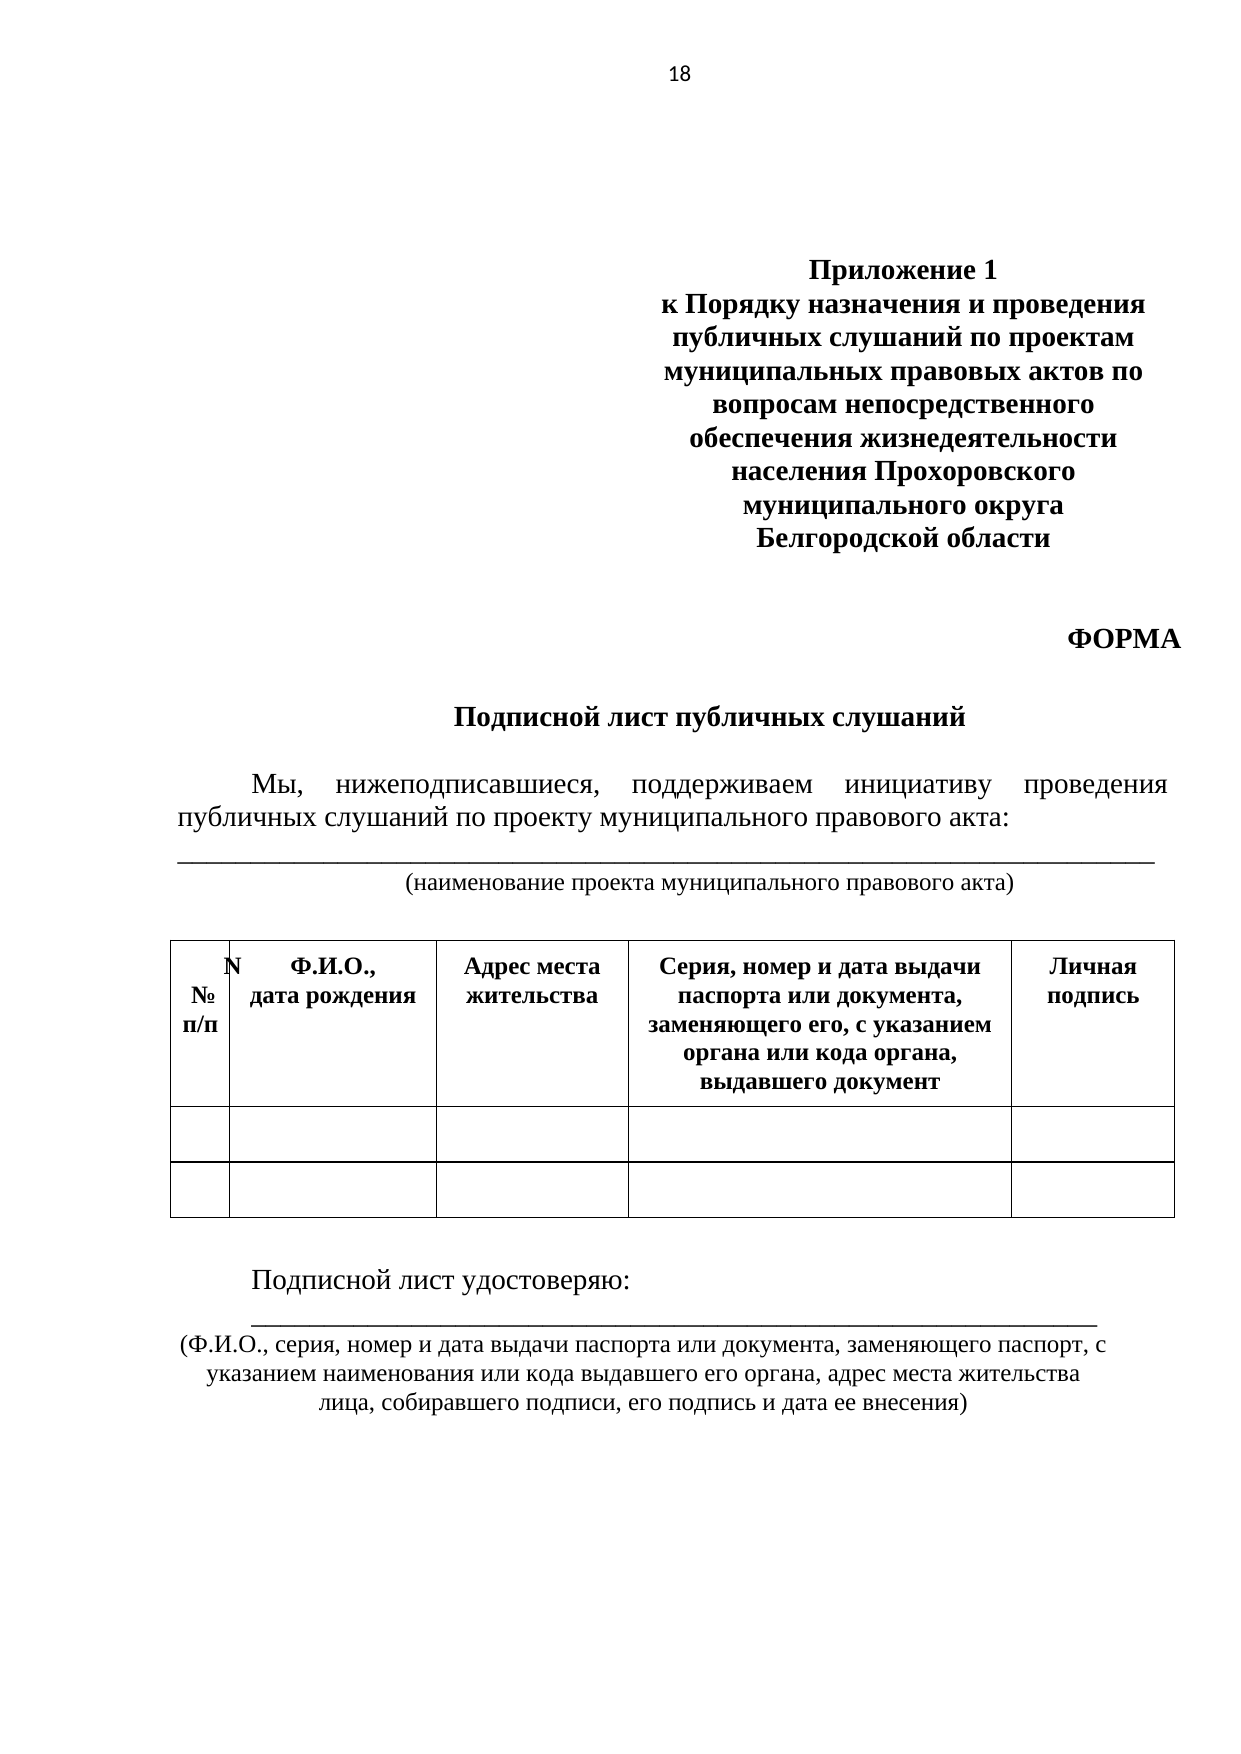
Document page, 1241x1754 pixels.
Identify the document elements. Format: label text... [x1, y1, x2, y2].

table_header Серия, номер и дата выдачи паспорта или документа, заменяющего его, с указанием органа или кода органа, выдавшего документ [629, 941, 1011, 1106]
table_header Приложение 1 к Порядку назначения и проведения публичных слушаний по проектам муниципальных правовых актов по вопросам непосредственного обеспечения жизнедеятельности населения Прохоровского муниципального округа Белгородской области [638, 252, 1169, 554]
table_cell [171, 1107, 229, 1161]
table_cell [437, 1163, 628, 1217]
table_header Подписной лист публичных слушаний Мы, нижеподписавшиеся, поддерживаем инициативу проведения публичных слушаний по проекту муниципального правового акта: ___________________________________________________________________ (наименование проекта муниципального правового акта) [171, 688, 1175, 906]
table_header Подписной лист удостоверяю: __________________________________________________________ (Ф.И.О., серия, номер и дата выдачи паспорта или документа, заменяющего паспорт, с указанием наименования или кода выдавшего его органа, адрес места жительства лица, собиравшего подписи, его подпись и дата ее внесения) [171, 1252, 1116, 1426]
table_cell [629, 1163, 1011, 1217]
table_header Адрес места жительства [437, 941, 628, 1106]
table_header N № п/п [171, 941, 229, 1106]
table_header Ф.И.О., дата рождения [230, 941, 436, 1106]
table_cell [230, 1107, 436, 1161]
table_cell [1012, 1163, 1174, 1217]
table_cell [1012, 1107, 1174, 1161]
table_cell [171, 1163, 229, 1217]
table_cell [437, 1107, 628, 1161]
table_cell [230, 1163, 436, 1217]
text ФОРМА [177, 621, 1181, 655]
table_header Личная подпись [1012, 941, 1174, 1106]
table_cell [629, 1107, 1011, 1161]
